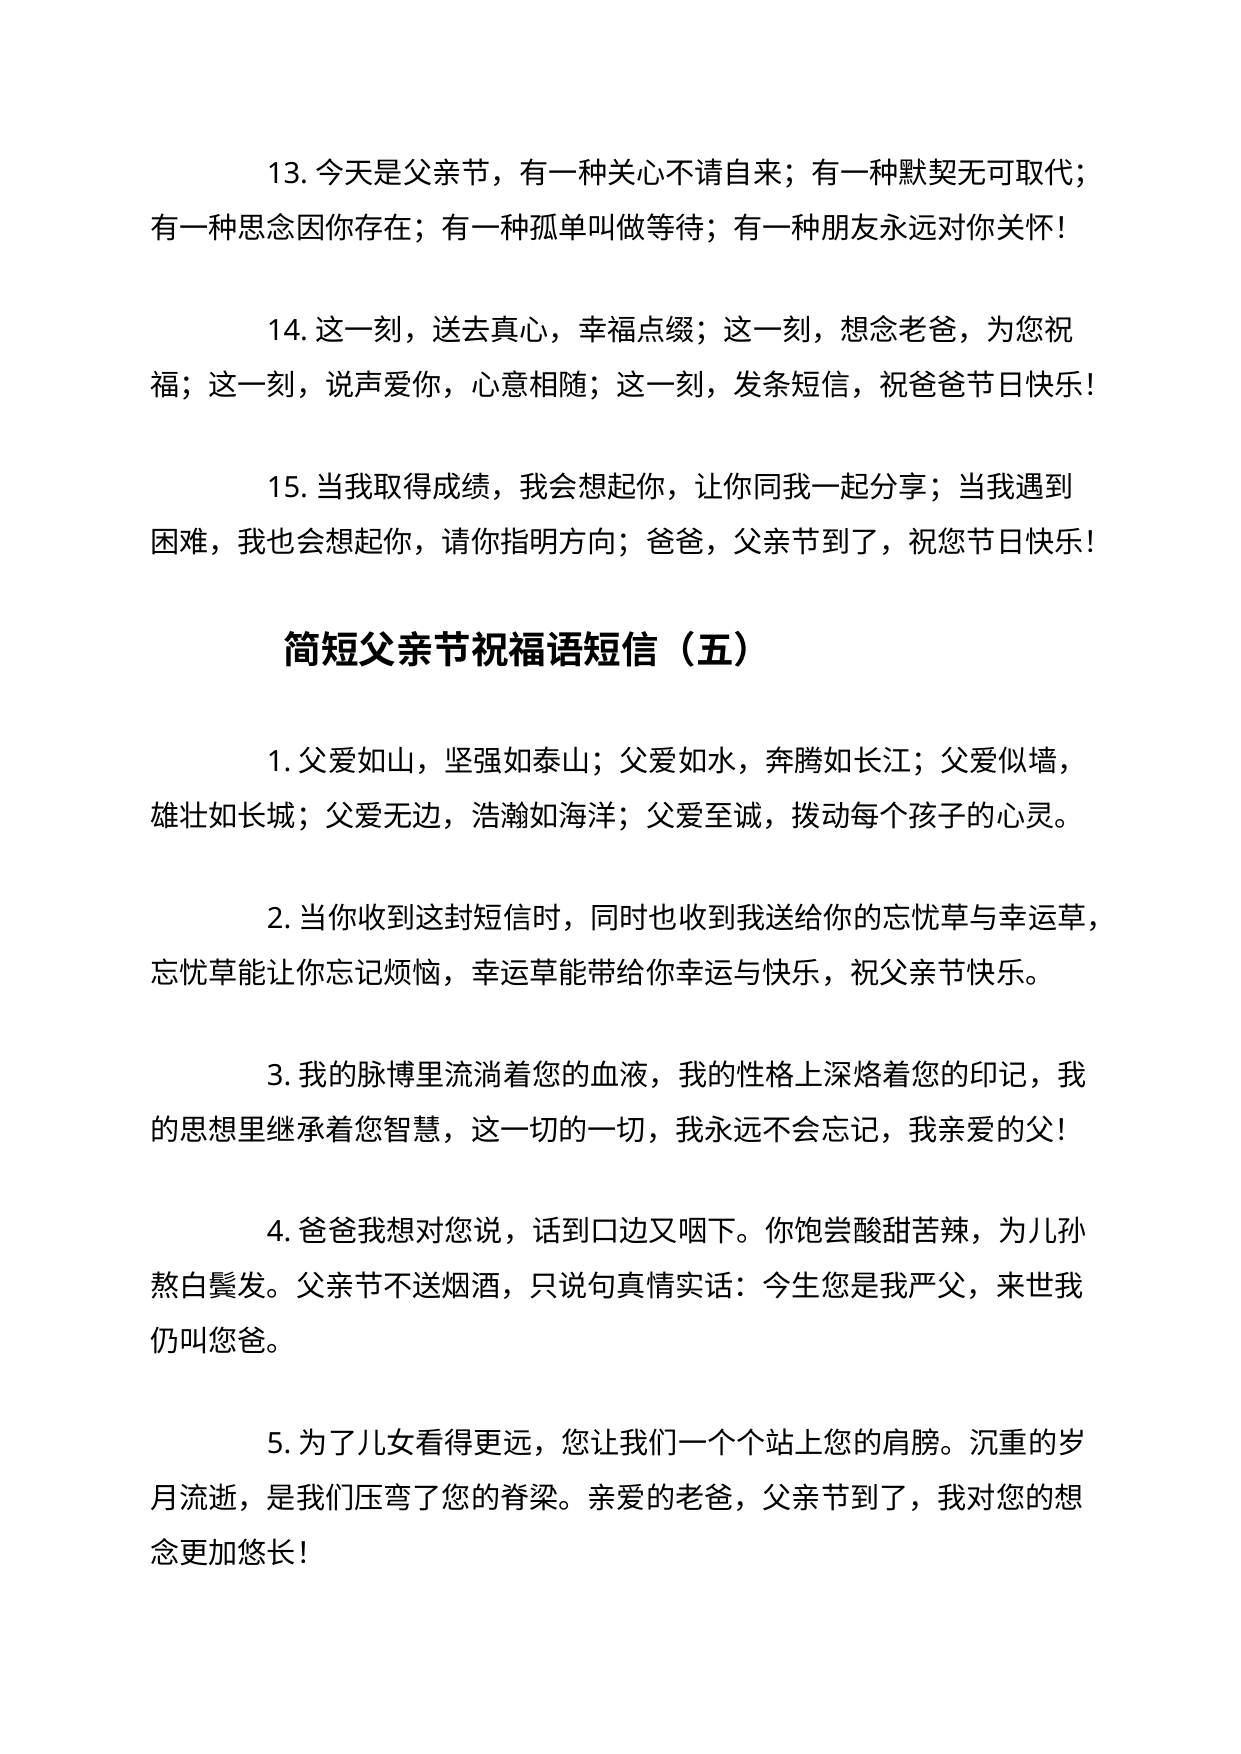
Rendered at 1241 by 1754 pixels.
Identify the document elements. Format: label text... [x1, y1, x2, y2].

text 1. 父爱如山，坚强如泰山；父爱如水，奔腾如长江；父爱似墙，雄壮如长城；父爱无边，浩瀚如海洋；父爱至诚，拨动每个孩子的心灵。 [150, 738, 1090, 835]
text 简短父亲节祝福语短信（五） [150, 620, 1090, 674]
text 2. 当你收到这封短信时，同时也收到我送给你的忘忧草与幸运草，忘忧草能让你忘记烦恼，幸运草能带给你幸运与快乐，祝父亲节快乐。 [150, 894, 1090, 992]
text 4. 爸爸我想对您说，话到口边又咽下。你饱尝酸甜苦辣，为儿孙熬白鬓发。父亲节不送烟酒，只说句真情实话：今生您是我严父，来世我仍叫您爸。 [150, 1208, 1090, 1360]
text 5. 为了儿女看得更远，您让我们一个个站上您的肩膀。沉重的岁月流逝，是我们压弯了您的脊梁。亲爱的老爸，父亲节到了，我对您的想念更加悠长！ [150, 1420, 1090, 1572]
text 15. 当我取得成绩，我会想起你，让你同我一起分享；当我遇到困难，我也会想起你，请你指明方向；爸爸，父亲节到了，祝您节日快乐！ [150, 463, 1090, 561]
text 14. 这一刻，送去真心，幸福点缀；这一刻，想念老爸，为您祝福；这一刻，说声爱你，心意相随；这一刻，发条短信，祝爸爸节日快乐！ [150, 307, 1090, 404]
text 3. 我的脉博里流淌着您的血液，我的性格上深烙着您的印记，我的思想里继承着您智慧，这一切的一切，我永远不会忘记，我亲爱的父！ [150, 1051, 1090, 1148]
text 13. 今天是父亲节，有一种关心不请自来；有一种默契无可取代；有一种思念因你存在；有一种孤单叫做等待；有一种朋友永远对你关怀！ [150, 150, 1090, 247]
